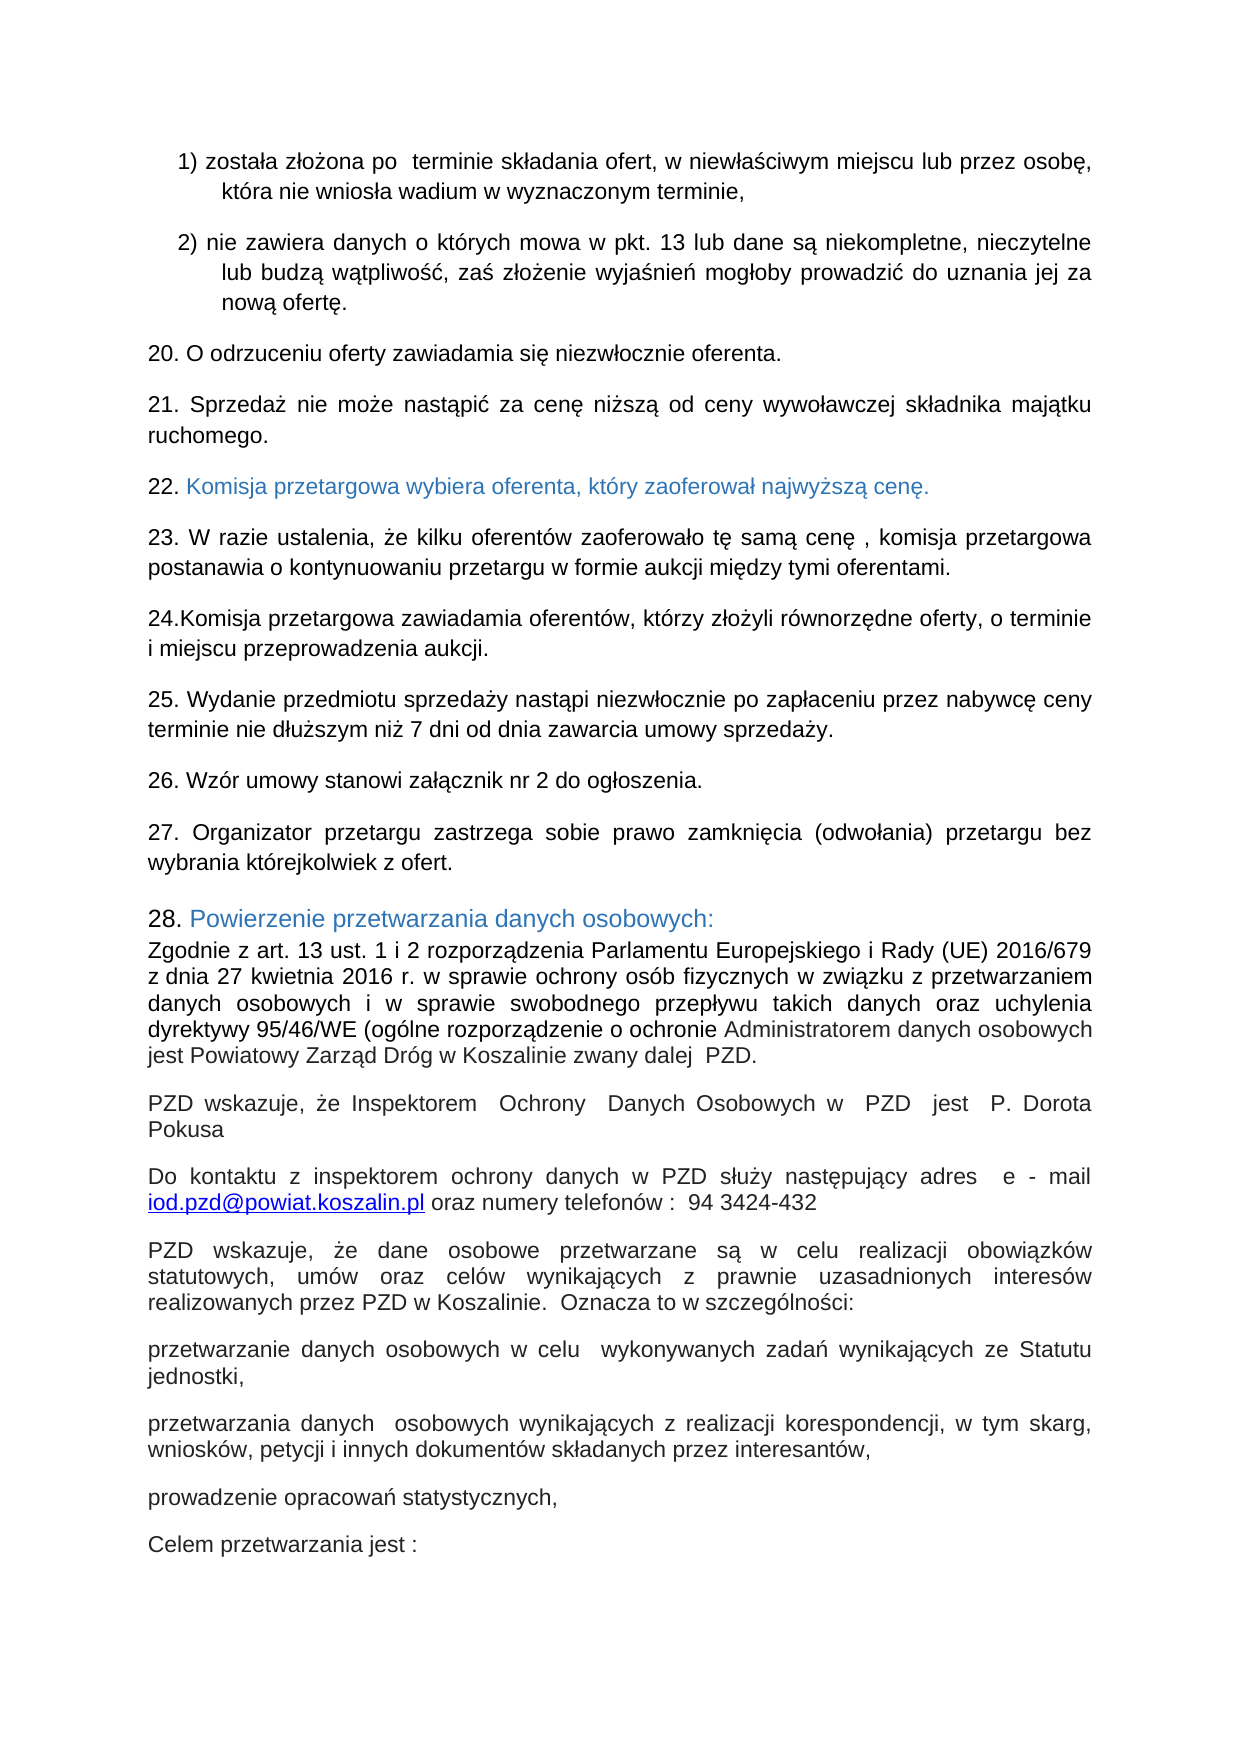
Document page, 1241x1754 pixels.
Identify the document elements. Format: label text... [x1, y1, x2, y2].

text Do kontaktu z inspektorem ochrony danych w PZD służy następujący adres e - mail iod.pzd@powiat.koszalin.pl oraz numery telefonów : 94 3424-432 [148, 1163, 1093, 1216]
text 27. Organizator przetargu zastrzega sobie prawo zamknięcia (odwołania) przetargu bez wybrania którejkolwiek z ofert. [148, 818, 1093, 875]
text 23. W razie ustalenia, że kilku oferentów zaoferowało tę samą cenę , komisja przetargowa postanawia o kontynuowaniu przetargu w formie aukcji między tymi oferentami. [148, 524, 1093, 580]
text 25. Wydanie przedmiotu sprzedaży nastąpi niezwłocznie po zapłaceniu przez nabywcę ceny terminie nie dłuższym niż 7 dni od dnia zawarcia umowy sprzedaży. [148, 686, 1093, 743]
text 24.Komisja przetargowa zawiadamia oferentów, którzy złożyli równorzędne oferty, o terminie i miejscu przeprowadzenia aukcji. [148, 605, 1093, 661]
text 22. Komisja przetargowa wybiera oferenta, który zaoferował najwyższą cenę. [148, 473, 1093, 499]
text PZD wskazuje, że dane osobowe przetwarzane są w celu realizacji obowiązków statutowych, umów oraz celów wynikających z prawnie uzasadnionych interesów realizowanych przez PZD w Koszalinie. Oznacza to w szczególności: [148, 1237, 1093, 1316]
text 21. Sprzedaż nie może nastąpić za cenę niższą od ceny wywoławczej składnika majątku ruchomego. [148, 391, 1093, 448]
text 2) nie zawiera danych o których mowa w pkt. 13 lub dane są niekompletne, nieczytelne lub budzą wątpliwość, zaś złożenie wyjaśnień mogłoby prowadzić do uznania jej za nową ofertę. [177, 229, 1093, 316]
subtitle 28. Powierzenie przetwarzania danych osobowych: [148, 904, 1093, 933]
text 26. Wzór umowy stanowi załącznik nr 2 do ogłoszenia. [148, 767, 1093, 794]
text PZD wskazuje, że Inspektorem Ochrony Danych Osobowych w PZD jest P. Dorota Pokusa [148, 1089, 1093, 1142]
text Zgodnie z art. 13 ust. 1 i 2 rozporządzenia Parlamentu Europejskiego i Rady (UE) 2016/679 z dnia 27 kwietnia 2016 r. w sprawie ochrony osób fizycznych w związku z przetwarzaniem danych osobowych i w sprawie swobodnego przepływu takich danych oraz uchylenia dyrektywy 95/46/WE (ogólne rozporządzenie o ochronie Administratorem danych osobowych jest Powiatowy Zarząd Dróg w Koszalinie zwany dalej PZD. [148, 937, 1093, 1069]
text 1) została złożona po terminie składania ofert, w niewłaściwym miejscu lub przez osobę, która nie wniosła wadium w wyznaczonym terminie, [177, 148, 1093, 204]
text prowadzenie opracowań statystycznych, [148, 1483, 1093, 1510]
text przetwarzania danych osobowych wynikających z realizacji korespondencji, w tym skarg, wniosków, petycji i innych dokumentów składanych przez interesantów, [148, 1410, 1093, 1463]
text Celem przetwarzania jest : [148, 1531, 1093, 1557]
text 20. O odrzuceniu oferty zawiadamia się niezwłocznie oferenta. [148, 340, 1093, 367]
text przetwarzanie danych osobowych w celu wykonywanych zadań wynikających ze Statutu jednostki, [148, 1336, 1093, 1389]
